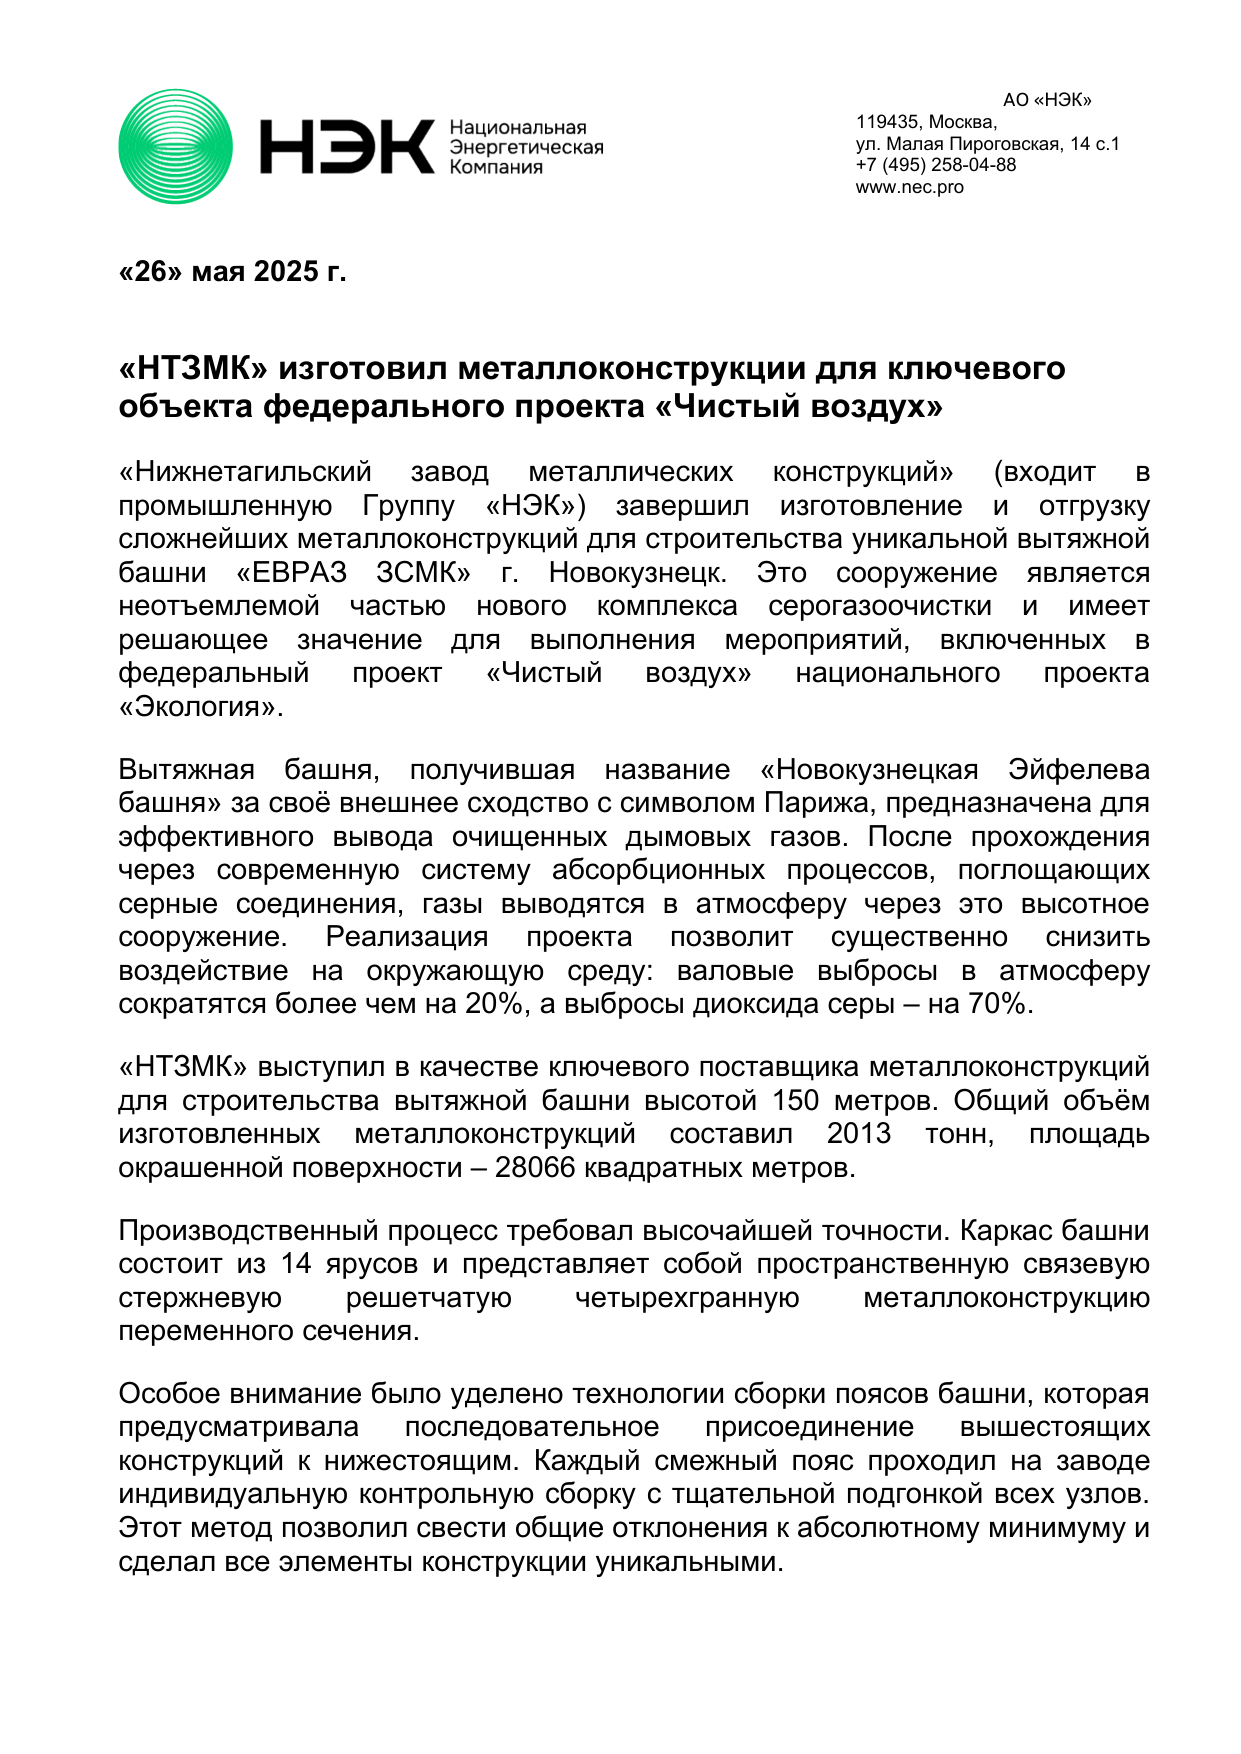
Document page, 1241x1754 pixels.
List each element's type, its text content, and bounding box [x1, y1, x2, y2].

text «Нижнетагильский завод металлических конструкций» (входит в промышленную Группу «НЭК») завершил изготовление и отгрузку сложнейших металлоконструкций для строительства уникальной вытяжной башни «ЕВРАЗ ЗСМК» г. Новокузнецк. Это сооружение является неотъемлемой частью нового комплекса серогазоочистки и имеет решающее значение для выполнения мероприятий, включенных в федеральный проект «Чистый воздух» национального проекта «Экология». [118, 454, 1152, 722]
text «НТЗМК» выступил в качестве ключевого поставщика металлоконструкций для строительства вытяжной башни высотой 150 метров. Общий объём изготовленных металлоконструкций составил 2013 тонн, площадь окрашенной поверхности – 28066 квадратных метров. [118, 1049, 1152, 1183]
text «26» мая 2025 г. [118, 254, 1152, 288]
text Вытяжная башня, получившая название «Новокузнецкая Эйфелева башня» за своё внешнее сходство с символом Парижа, предназначена для эффективного вывода очищенных дымовых газов. После прохождения через современную систему абсорбционных процессов, поглощающих серные соединения, газы выводятся в атмосферу через это высотное сооружение. Реализация проекта позволит существенно снизить воздействие на окружающую среду: валовые выбросы в атмосферу сократятся более чем на 20%, а выбросы диоксида серы – на 70%. [118, 752, 1152, 1020]
text «НТЗМК» изготовил металлоконструкции для ключевого объекта федерального проекта «Чистый воздух» [118, 348, 1152, 425]
picture [118, 88, 604, 205]
text Особое внимание было уделено технологии сборки поясов башни, которая предусматривала последовательное присоединение вышестоящих конструкций к нижестоящим. Каждый смежный пояс проходил на заводе индивидуальную контрольную сборку с тщательной подгонкой всех узлов. Этот метод позволил свести общие отклонения к абсолютному минимуму и сделал все элементы конструкции уникальными. [118, 1376, 1152, 1577]
text Производственный процесс требовал высочайшей точности. Каркас башни состоит из 14 ярусов и представляет собой пространственную связевую стержневую решетчатую четырехгранную металлоконструкцию переменного сечения. [118, 1212, 1152, 1347]
